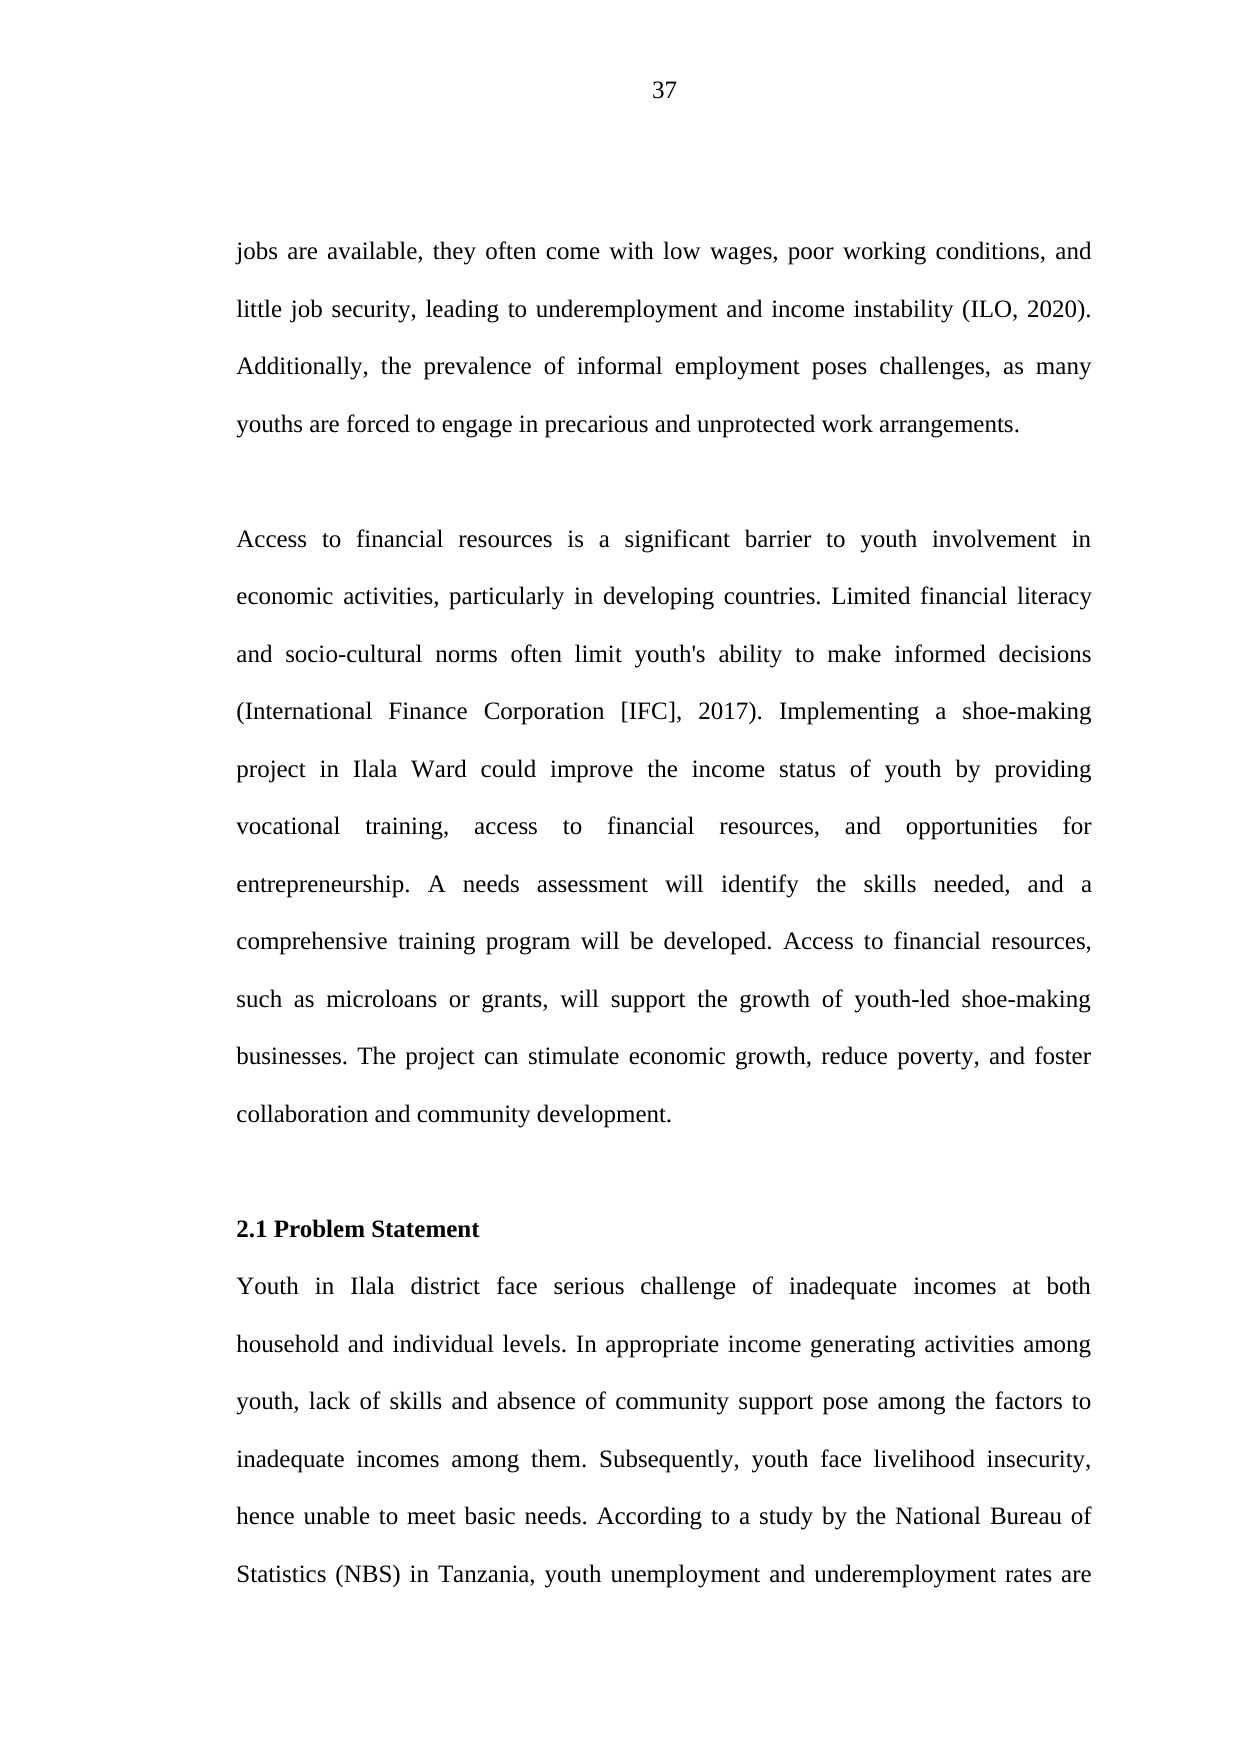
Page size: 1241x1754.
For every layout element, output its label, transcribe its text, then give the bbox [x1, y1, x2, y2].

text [236, 1271, 1092, 1587]
text 2.1 Problem Statement [236, 1214, 1092, 1242]
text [236, 236, 1092, 437]
text Access to financial resources is a significant barrier to youth involvement in economic activities, particularly in developing countries. Limited financial literacy and socio-cultural norms often limit youth's ability to make informed decisions (International Finance Corporation [IFC], 2017). Implementing a shoe-making project in Ilala Ward could improve the income status of youth by providing vocational training, access to financial resources, and opportunities for entrepreneurship. A needs assessment will identify the skills needed, and a comprehensive training program will be developed. Access to financial resources, such as microloans or grants, will support the growth of youth-led shoe-making businesses. The project can stimulate economic growth, reduce poverty, and foster collaboration and community development. [236, 524, 1092, 1127]
